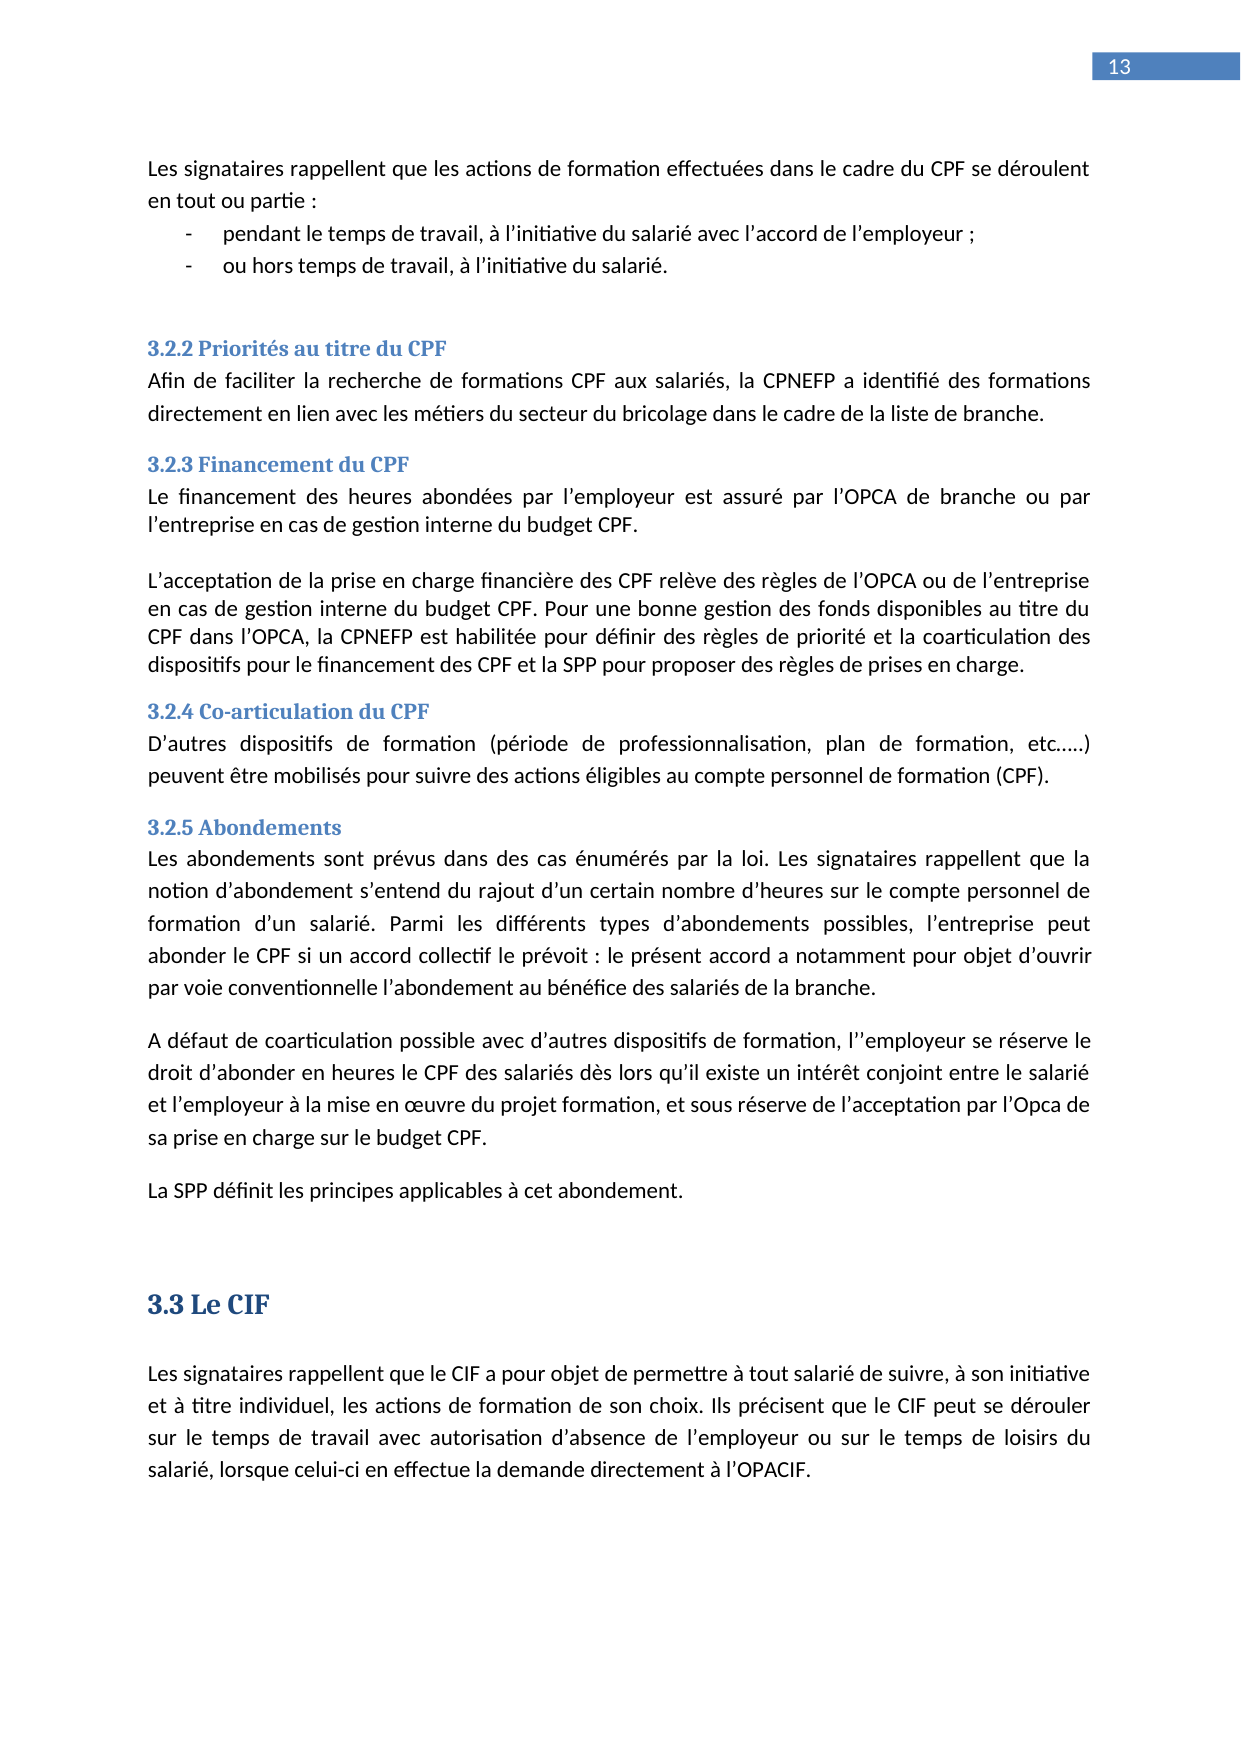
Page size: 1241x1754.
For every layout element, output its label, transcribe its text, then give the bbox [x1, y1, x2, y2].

text D’autres dispositifs de formation (période de professionnalisation, plan de formation, etc…..) peuvent être mobilisés pour suivre des actions éligibles au compte personnel de formation (CPF). [148, 729, 1092, 789]
text La SPP définit les principes applicables à cet abondement. [148, 1176, 1092, 1204]
subtitle 3.2.3 Financement du CPF [148, 452, 1092, 478]
text Les abondements sont prévus dans des cas énumérés par la loi. Les signataires rappellent que la notion d’abondement s’entend du rajout d’un certain nombre d’heures sur le compte personnel de formation d’un salarié. Parmi les différents types d’abondements possibles, l’entreprise peut abonder le CPF si un accord collectif le prévoit : le présent accord a notamment pour objet d’ouvrir par voie conventionnelle l’abondement au bénéfice des salariés de la branche. [148, 844, 1092, 1001]
subtitle 3.2.4 Co-articulation du CPF [148, 699, 1092, 725]
subtitle 3.2.5 Abondements [148, 814, 1092, 841]
text Le financement des heures abondées par l’employeur est assuré par l’OPCA de branche ou par l’entreprise en cas de gestion interne du budget CPF. [148, 482, 1092, 538]
list ou hors temps de travail, à l’initiative du salarié. [185, 251, 1092, 279]
text A défaut de coarticulation possible avec d’autres dispositifs de formation, l’’employeur se réserve le droit d’abonder en heures le CPF des salariés dès lors qu’il existe un intérêt conjoint entre le salarié et l’employeur à la mise en œuvre du projet formation, et sous réserve de l’acceptation par l’Opca de sa prise en charge sur le budget CPF. [148, 1026, 1092, 1151]
subtitle 3.3 Le CIF [148, 1288, 1092, 1322]
text Afin de faciliter la recherche de formations CPF aux salariés, la CPNEFP a identifié des formations directement en lien avec les métiers du secteur du bricolage dans le cadre de la liste de branche. [148, 366, 1092, 427]
list pendant le temps de travail, à l’initiative du salarié avec l’accord de l’employeur ; [185, 219, 1092, 247]
text Les signataires rappellent que le CIF a pour objet de permettre à tout salarié de suivre, à son initiative et à titre individuel, les actions de formation de son choix. Ils précisent que le CIF peut se dérouler sur le temps de travail avec autorisation d’absence de l’employeur ou sur le temps de loisirs du salarié, lorsque celui-ci en effectue la demande directement à l’OPACIF. [148, 1359, 1092, 1483]
text Les signataires rappellent que les actions de formation effectuées dans le cadre du CPF se déroulent en tout ou partie : [148, 154, 1092, 215]
subtitle 3.2.2 Priorités au titre du CPF [148, 336, 1092, 363]
text L’acceptation de la prise en charge financière des CPF relève des règles de l’OPCA ou de l’entreprise en cas de gestion interne du budget CPF. Pour une bonne gestion des fonds disponibles au titre du CPF dans l’OPCA, la CPNEFP est habilitée pour définir des règles de priorité et la coarticulation des dispositifs pour le financement des CPF et la SPP pour proposer des règles de prises en charge. [148, 566, 1092, 678]
